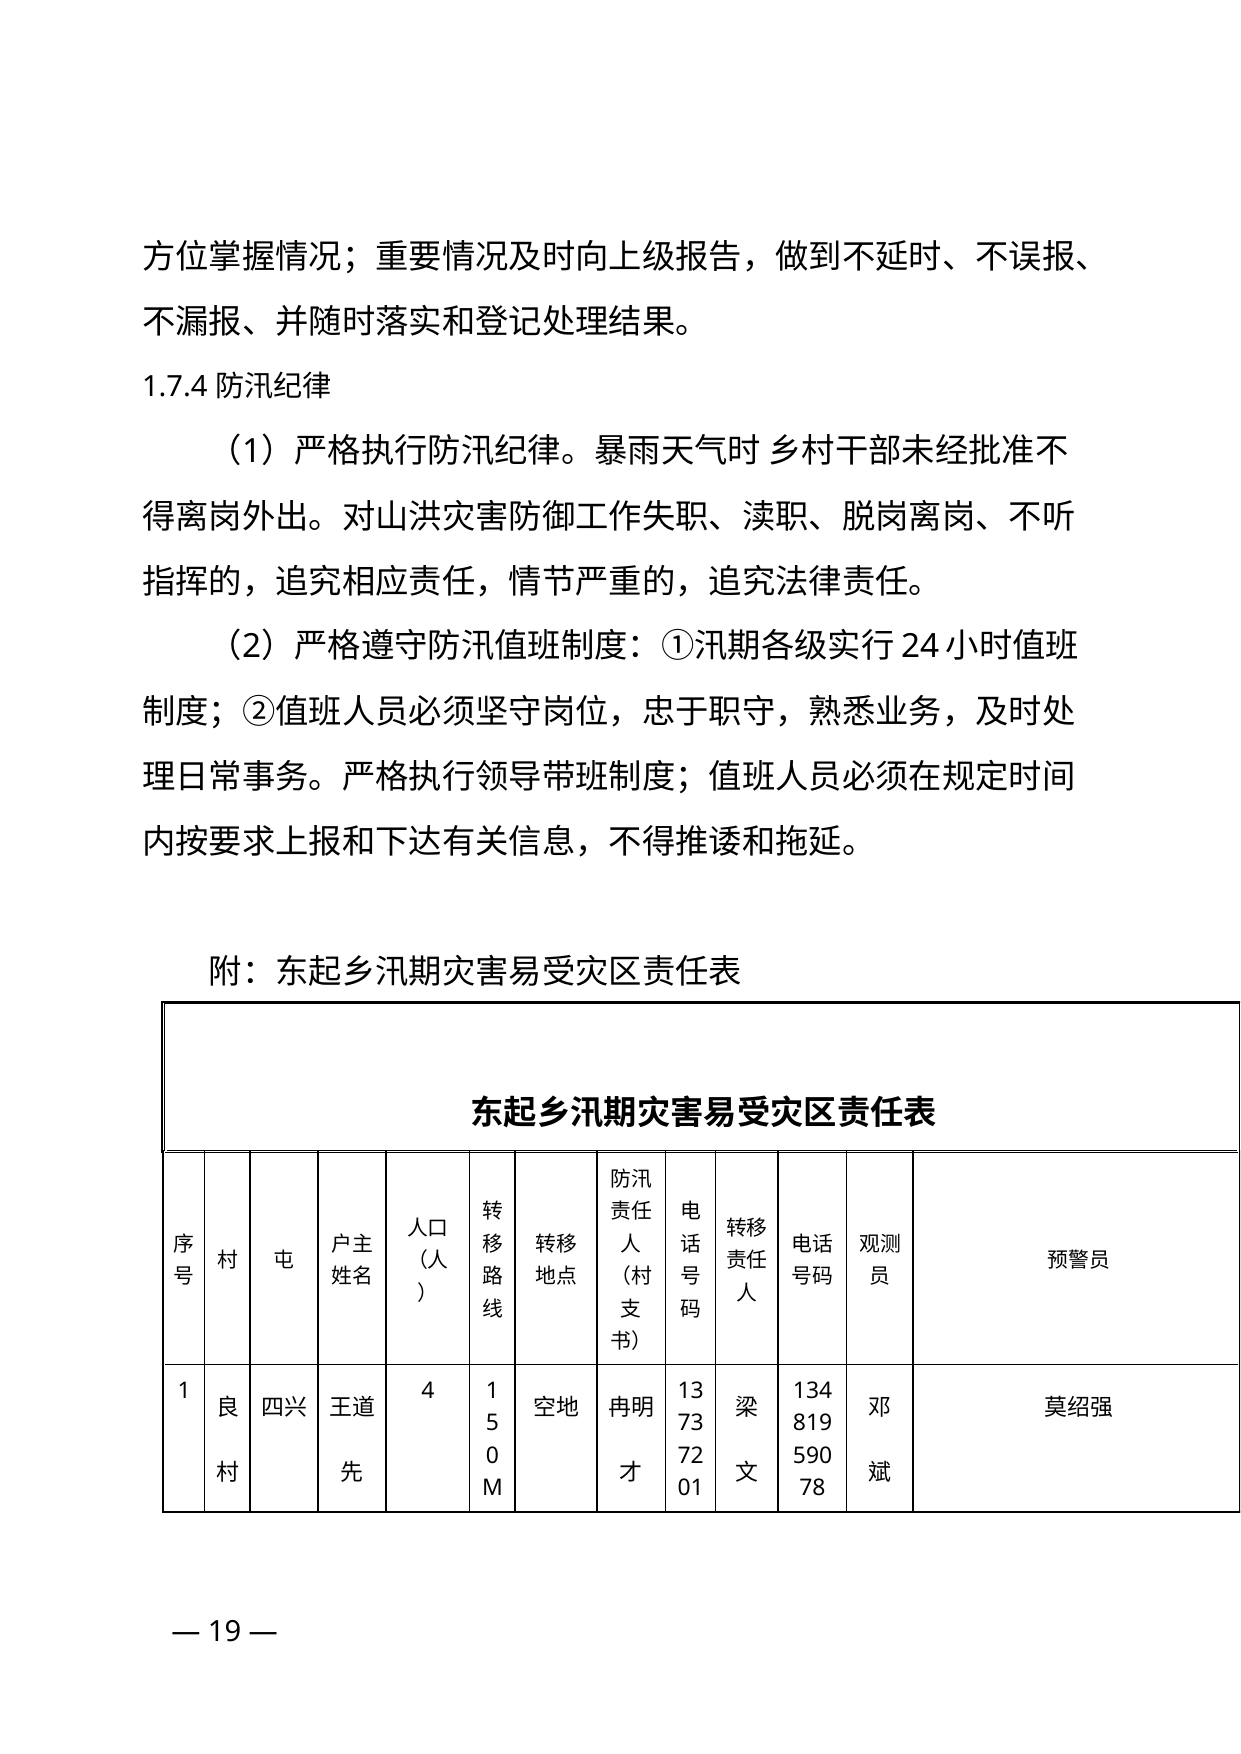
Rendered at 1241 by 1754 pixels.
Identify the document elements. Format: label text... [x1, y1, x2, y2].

table_cell 四兴 [251, 1365, 317, 1511]
table_cell 梁文彦 [716, 1365, 777, 1511]
table_cell 莫绍强 [914, 1364, 1239, 1511]
text （1）严格执行防汛纪律。暴雨天气时 乡村干部未经批准不得离岗外出。对山洪灾害防御工作失职、渎职、脱岗离岗、不听指挥的，追究相应责任，情节严重的，追究法律责任。 [142, 416, 1098, 611]
table_cell 空地 [516, 1365, 596, 1511]
table_cell 13737201231 [666, 1365, 715, 1511]
table_cell 序号 [164, 1150, 204, 1364]
table_cell 防汛责任人（村支书） [598, 1153, 665, 1364]
table_cell 转移责任人 [716, 1153, 777, 1364]
table_cell 转移地点 [516, 1153, 596, 1364]
table_cell 4 [387, 1365, 469, 1511]
table_cell 1 [164, 1364, 204, 1511]
table_cell 观测员 [847, 1153, 912, 1364]
table_cell 邓斌 [847, 1365, 912, 1511]
table_cell 村 [205, 1153, 249, 1364]
table_cell 转移路线 [470, 1153, 514, 1364]
table_header 东起乡汛期灾害易受灾区责任表 [165, 1004, 1239, 1150]
table_cell 150M [470, 1365, 514, 1511]
table_cell 电话号码 [779, 1153, 846, 1364]
text （2）严格遵守防汛值班制度：①汛期各级实行24小时值班制度；②值班人员必须坚守岗位，忠于职守，熟悉业务，及时处理日常事务。严格执行领导带班制度；值班人员必须在规定时间内按要求上报和下达有关信息，不得推诿和拖延。 [142, 611, 1098, 871]
table_cell 预警员 [914, 1150, 1239, 1364]
table_cell 冉明才 [598, 1365, 665, 1511]
table_cell 户主姓名 [319, 1153, 385, 1364]
table_cell 良村 [205, 1365, 249, 1511]
text 附：东起乡汛期灾害易受灾区责任表 [142, 936, 1098, 1001]
table_cell 13481959078 [779, 1365, 846, 1511]
table_cell 人口（人） [387, 1153, 469, 1364]
table_cell 电话号码 [666, 1153, 715, 1364]
table_cell 屯 [251, 1153, 317, 1364]
subtitle 1.7.4 防汛纪律 [142, 351, 1098, 416]
table_cell 王道先 [319, 1365, 385, 1511]
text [142, 221, 1098, 351]
